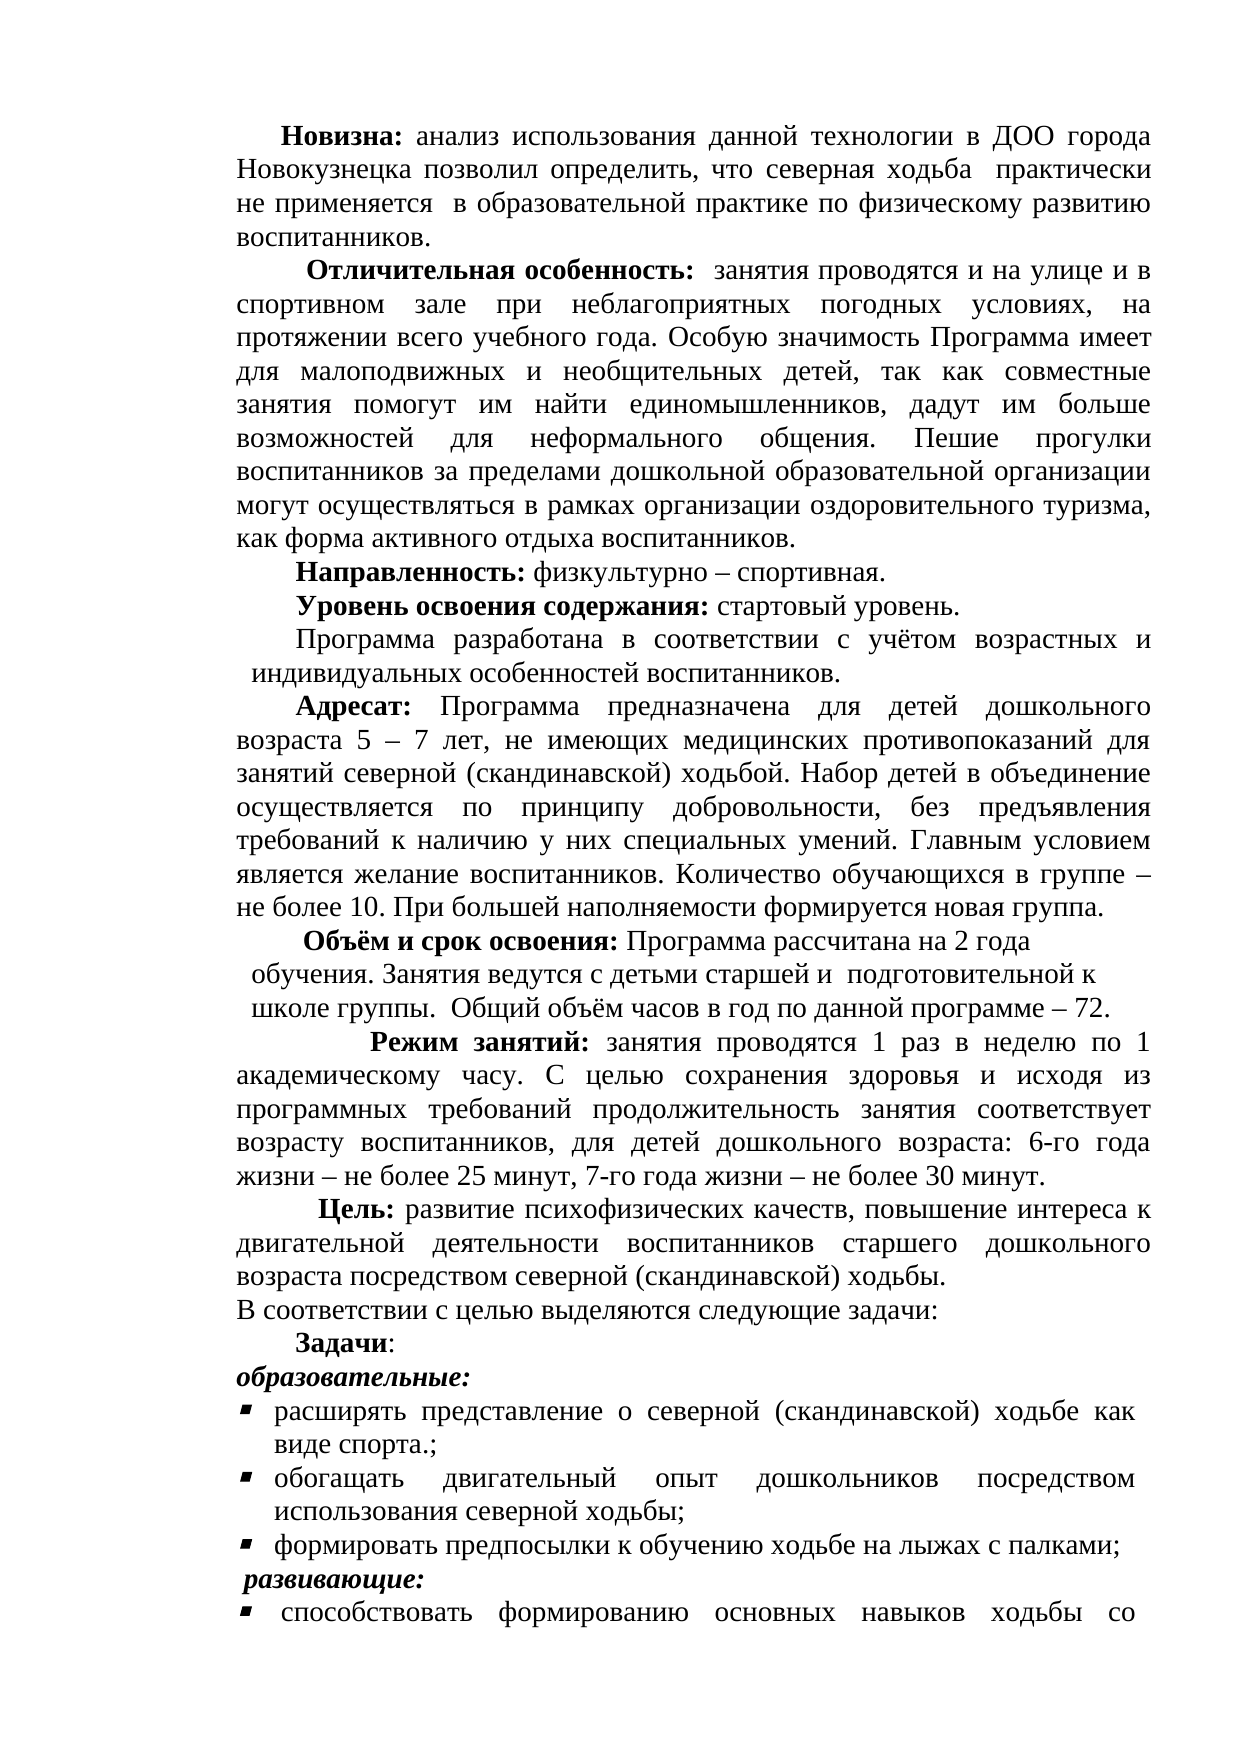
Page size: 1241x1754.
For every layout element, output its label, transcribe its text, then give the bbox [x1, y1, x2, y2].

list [236, 1594, 1136, 1628]
text развивающие: [236, 1561, 1136, 1594]
text образовательные: [236, 1359, 1136, 1393]
text Адресат: Программа предназначена для детей дошкольного возраста 5 – 7 лет, не имеющих медицинских противопоказаний для занятий северной (скандинавской) ходьбой. Набор детей в объединение осуществляется по принципу добровольности, без предъявления требований к наличию у них специальных умений. Главным условием является желание воспитанников. Количество обучающихся в группе – не более 10. При большей наполняемости формируется новая группа. [236, 688, 1152, 923]
text В соответствии с целью выделяются следующие задачи: [236, 1292, 1152, 1326]
text Объём и срок освоения: Программа рассчитана на 2 года обучения. Занятия ведутся с детьми старшей и подготовительной к школе группы. Общий объём часов в год по данной программе – 72. [251, 923, 1152, 1024]
text Уровень освоения содержания: стартовый уровень. [177, 588, 1152, 621]
text Программа разработана в соответствии с учётом возрастных и индивидуальных особенностей воспитанников. [251, 621, 1152, 688]
text Режим занятий: занятия проводятся 1 раз в неделю по 1 академическому часу. С целью сохранения здоровья и исходя из программных требований продолжительность занятия соответствует возрасту воспитанников, для детей дошкольного возраста: 6-го года жизни – не более 25 минут, 7-го года жизни – не более 30 минут. [236, 1024, 1152, 1191]
text Цель: развитие психофизических качеств, повышение интереса к двигательной деятельности воспитанников старшего дошкольного возраста посредством северной (скандинавской) ходьбы. [236, 1191, 1152, 1292]
text Новизна: анализ использования данной технологии в ДОО города Новокузнецка позволил определить, что северная ходьба практически не применяется в образовательной практике по физическому развитию воспитанников. [236, 118, 1152, 252]
text Задачи: [177, 1326, 1152, 1359]
list формировать предпосылки к обучению ходьбе на лыжах с палками; [236, 1527, 1136, 1561]
text Отличительная особенность: занятия проводятся и на улице и в спортивном зале при неблагоприятных погодных условиях, на протяжении всего учебного года. Особую значимость Программа имеет для малоподвижных и необщительных детей, так как совместные занятия помогут им найти единомышленников, дадут им больше возможностей для неформального общения. Пешие прогулки воспитанников за пределами дошкольной образовательной организации могут осуществляться в рамках организации оздоровительного туризма, как форма активного отдыха воспитанников. [236, 252, 1152, 554]
list расширять представление о северной (скандинавской) ходьбе как виде спорта.; [236, 1393, 1136, 1460]
text Направленность: физкультурно – спортивная. [236, 554, 1152, 588]
list обогащать двигательный опыт дошкольников посредством использования северной ходьбы; [236, 1460, 1136, 1527]
